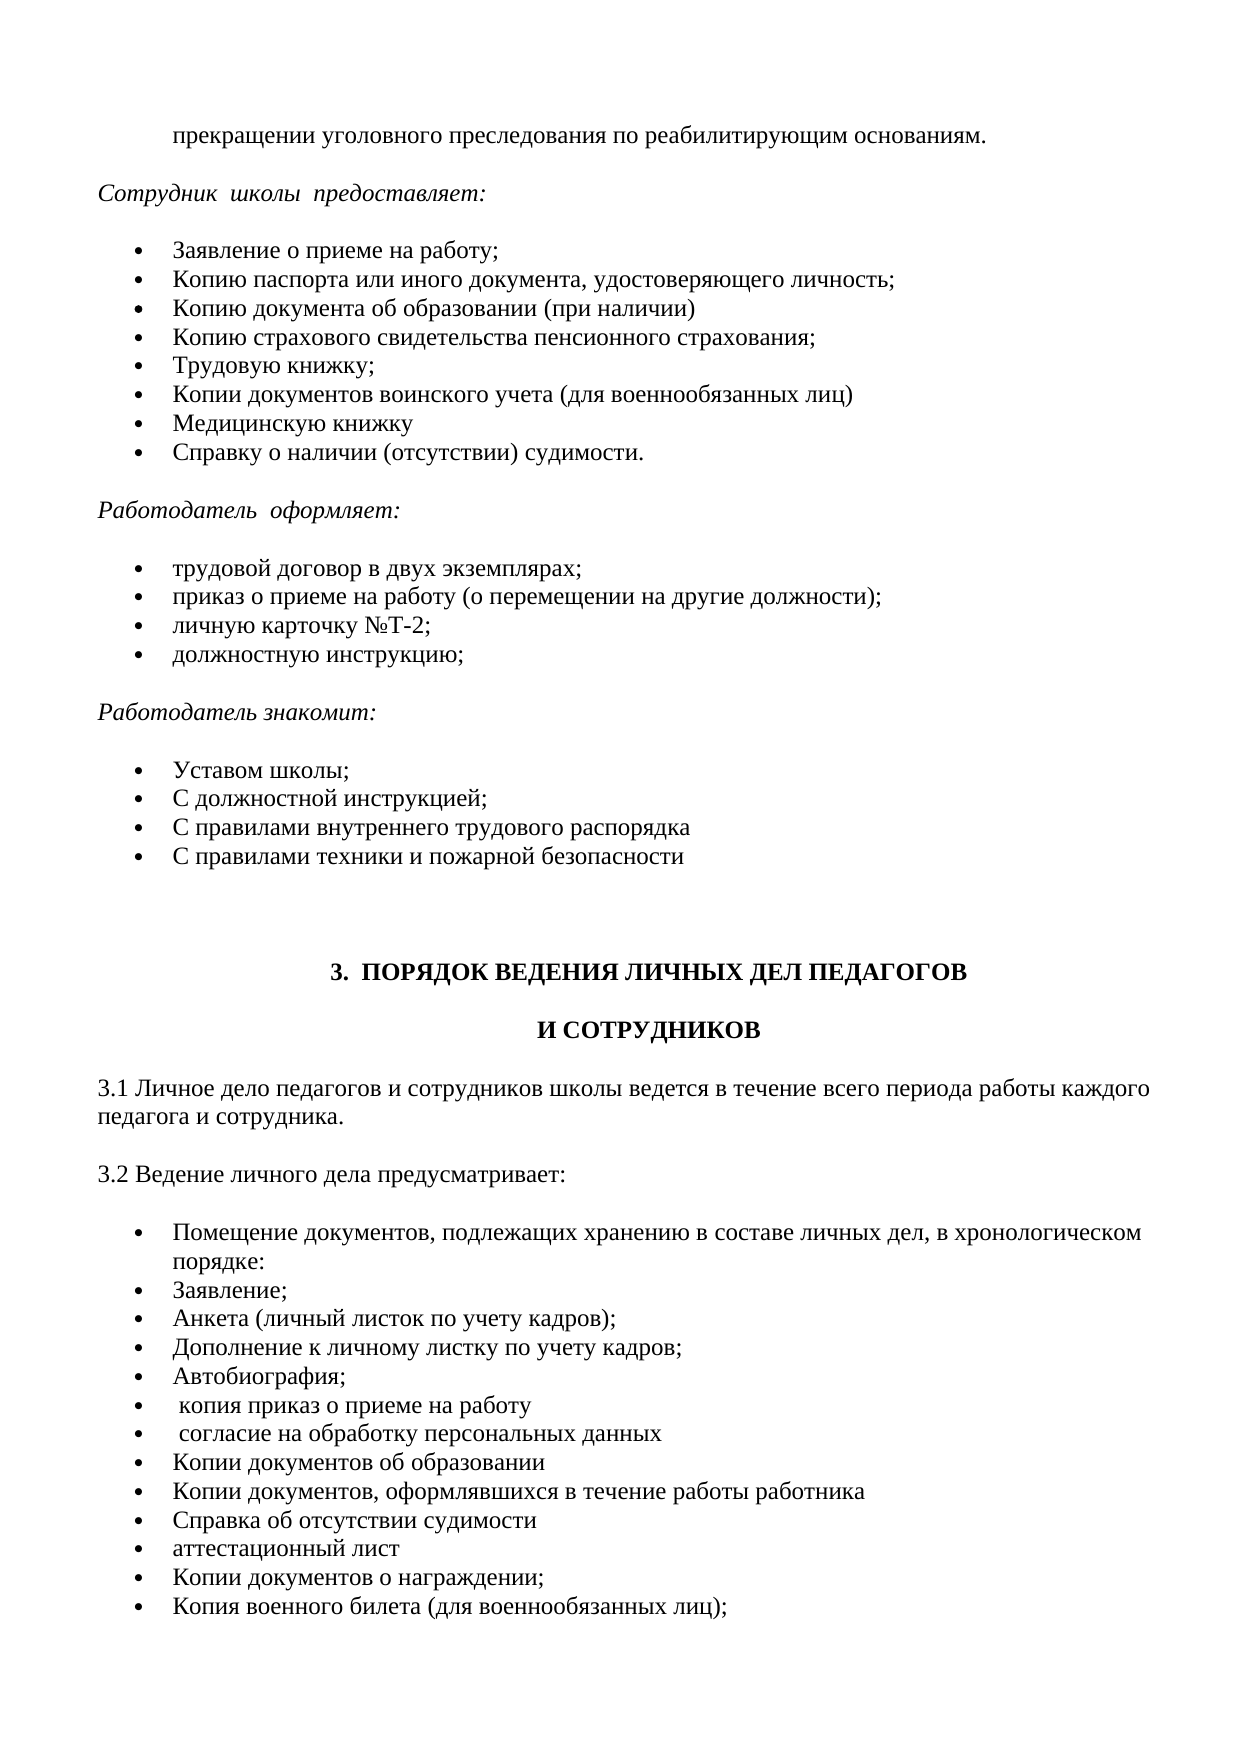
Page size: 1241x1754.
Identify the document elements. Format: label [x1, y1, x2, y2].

table_header [96, 118, 1202, 1621]
